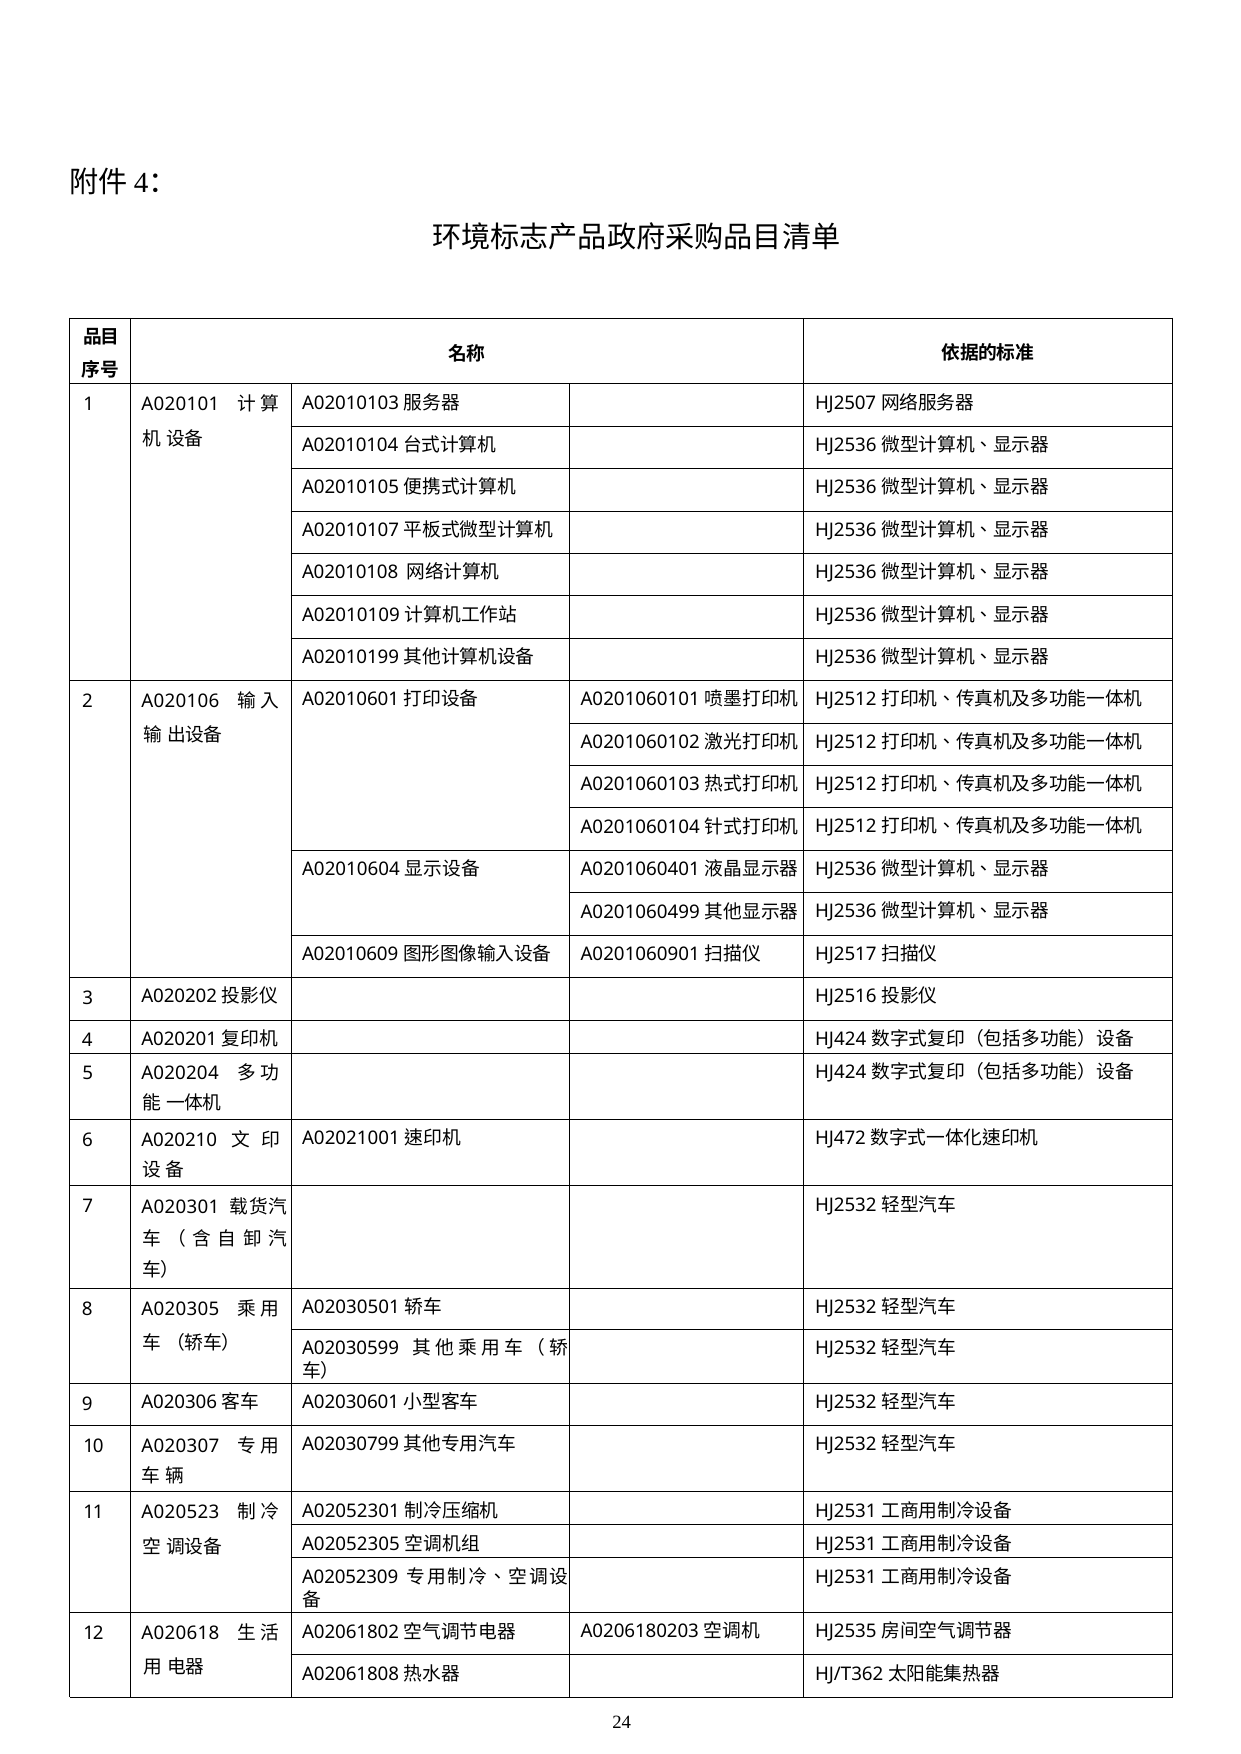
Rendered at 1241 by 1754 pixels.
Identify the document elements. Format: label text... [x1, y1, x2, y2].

table_cell A020618 生活用 电器 [131, 1613, 291, 1697]
table_cell [570, 1655, 803, 1697]
table_cell 2 [70, 681, 130, 977]
table_cell HJ2516 投影仪 [804, 978, 1172, 1019]
table_cell [570, 469, 803, 511]
table_cell [292, 1186, 569, 1287]
table_cell A020202 投影仪 [131, 978, 291, 1019]
table_cell A020201 复印机 [131, 1021, 291, 1052]
table_cell HJ2536 微型计算机、显示器 [804, 427, 1172, 468]
table_cell A0201060901 扫描仪 [570, 936, 803, 977]
table_cell A02010108 网络计算机 [292, 554, 569, 595]
table_cell A02010109 计算机工作站 [292, 596, 569, 638]
table_cell [570, 1558, 803, 1612]
table_cell [292, 978, 569, 1019]
table_cell HJ2536 微型计算机、显示器 [804, 851, 1172, 892]
table_cell A020204 多功能 一体机 [131, 1054, 291, 1119]
table_cell 12 [70, 1613, 130, 1697]
table_cell A0201060499 其他显示器 [570, 893, 803, 934]
table_cell A02010604 显示设备 [292, 851, 569, 934]
table_cell HJ2532 轻型汽车 [804, 1330, 1172, 1382]
table_cell [570, 1330, 803, 1382]
table_cell A020306 客车 [131, 1384, 291, 1425]
table_cell A02052305 空调机组 [292, 1525, 569, 1557]
table_header 依据的标准 [804, 319, 1172, 383]
table_header 名称 [131, 319, 803, 383]
table_cell [570, 384, 803, 426]
table_cell [570, 978, 803, 1019]
table_cell HJ2507 网络服务器 [804, 384, 1172, 426]
table_cell A02030601 小型客车 [292, 1384, 569, 1425]
table_cell A0201060103 热式打印机 [570, 766, 803, 807]
table_cell [570, 639, 803, 680]
table_cell 1 [70, 384, 130, 680]
table_cell A02010105 便携式计算机 [292, 469, 569, 511]
table_cell A02010609 图形图像输入设备 [292, 936, 569, 977]
table_cell A02052309 专用制冷、空调设备 [292, 1558, 569, 1612]
table_cell HJ2536 微型计算机、显示器 [804, 893, 1172, 934]
table_cell [570, 1186, 803, 1287]
table_cell A02010103 服务器 [292, 384, 569, 426]
table_cell [570, 1492, 803, 1524]
table_cell 8 [70, 1289, 130, 1382]
table_cell [570, 596, 803, 638]
table_header 品目 序号 [70, 319, 130, 383]
table_cell 9 [70, 1384, 130, 1425]
table_cell A02052301 制冷压缩机 [292, 1492, 569, 1524]
table_cell A02010104 台式计算机 [292, 427, 569, 468]
table_cell A02010601 打印设备 [292, 681, 569, 850]
table_cell HJ2531 工商用制冷设备 [804, 1525, 1172, 1557]
table_cell HJ2512 打印机、传真机及多功能一体机 [804, 766, 1172, 807]
table_cell HJ2536 微型计算机、显示器 [804, 554, 1172, 595]
table_cell HJ2512 打印机、传真机及多功能一体机 [804, 724, 1172, 765]
table_cell A0201060104 针式打印机 [570, 808, 803, 850]
table_cell [570, 1054, 803, 1119]
table_cell [570, 1426, 803, 1491]
table_cell HJ2536 微型计算机、显示器 [804, 469, 1172, 511]
table_cell HJ2535 房间空气调节器 [804, 1613, 1172, 1654]
text 附件4： [69, 148, 1173, 203]
table_cell [570, 1120, 803, 1185]
text 环境标志产品政府采购品目清单 [69, 203, 1173, 258]
table_cell A02061802 空气调节电器 [292, 1613, 569, 1654]
table_cell HJ2536 微型计算机、显示器 [804, 512, 1172, 553]
table_cell HJ472 数字式一体化速印机 [804, 1120, 1172, 1185]
table_cell HJ2536 微型计算机、显示器 [804, 596, 1172, 638]
table_cell 6 [70, 1120, 130, 1185]
table_cell HJ2532 轻型汽车 [804, 1384, 1172, 1425]
table_cell 4 [70, 1021, 130, 1052]
table_cell A020307 专用车 辆 [131, 1426, 291, 1491]
table_cell A02030501 轿车 [292, 1289, 569, 1329]
table_cell 3 [70, 978, 130, 1019]
table_cell [570, 554, 803, 595]
table_cell A020523 制冷空 调设备 [131, 1492, 291, 1612]
table_cell 7 [70, 1186, 130, 1287]
table_cell A02021001 速印机 [292, 1120, 569, 1185]
table_cell HJ424 数字式复印（包括多功能）设备 [804, 1054, 1172, 1119]
table_cell A020210 文 印设 备 [131, 1120, 291, 1185]
table_cell A02061808 热水器 [292, 1655, 569, 1697]
table_cell A020106 输入输 出设备 [131, 681, 291, 977]
table_cell HJ2517 扫描仪 [804, 936, 1172, 977]
table_cell HJ2532 轻型汽车 [804, 1289, 1172, 1329]
table_cell [570, 1384, 803, 1425]
table_cell [292, 1054, 569, 1119]
table_cell HJ2531 工商用制冷设备 [804, 1492, 1172, 1524]
table_cell [570, 427, 803, 468]
table_cell A0206180203 空调机 [570, 1613, 803, 1654]
table_cell A02010199 其他计算机设备 [292, 639, 569, 680]
table_cell [570, 1525, 803, 1557]
table_cell HJ/T362 太阳能集热器 [804, 1655, 1172, 1697]
table_cell HJ2512 打印机、传真机及多功能一体机 [804, 681, 1172, 723]
table_cell [570, 512, 803, 553]
table_cell HJ2531 工商用制冷设备 [804, 1558, 1172, 1612]
table_cell A0201060101 喷墨打印机 [570, 681, 803, 723]
table_cell [292, 1021, 569, 1052]
table_cell HJ2512 打印机、传真机及多功能一体机 [804, 808, 1172, 850]
table_cell HJ2532 轻型汽车 [804, 1186, 1172, 1287]
table_cell [570, 1021, 803, 1052]
table_cell A02030799 其他专用汽车 [292, 1426, 569, 1491]
table_cell 10 [70, 1426, 130, 1491]
table_cell 11 [70, 1492, 130, 1612]
table_cell A020301 载货汽 车（含自卸汽车） [131, 1186, 291, 1287]
table_cell A020101 计算机 设备 [131, 384, 291, 680]
table_cell 5 [70, 1054, 130, 1119]
table_cell A020305 乘用车 （轿车） [131, 1289, 291, 1382]
table_cell A02010107 平板式微型计算机 [292, 512, 569, 553]
table_cell A0201060102 激光打印机 [570, 724, 803, 765]
table_cell A0201060401 液晶显示器 [570, 851, 803, 892]
table_cell HJ424 数字式复印（包括多功能）设备 [804, 1021, 1172, 1052]
table_cell HJ2532 轻型汽车 [804, 1426, 1172, 1491]
table_cell A02030599 其他乘用车（轿车） [292, 1330, 569, 1382]
table_cell HJ2536 微型计算机、显示器 [804, 639, 1172, 680]
table_cell [570, 1289, 803, 1329]
